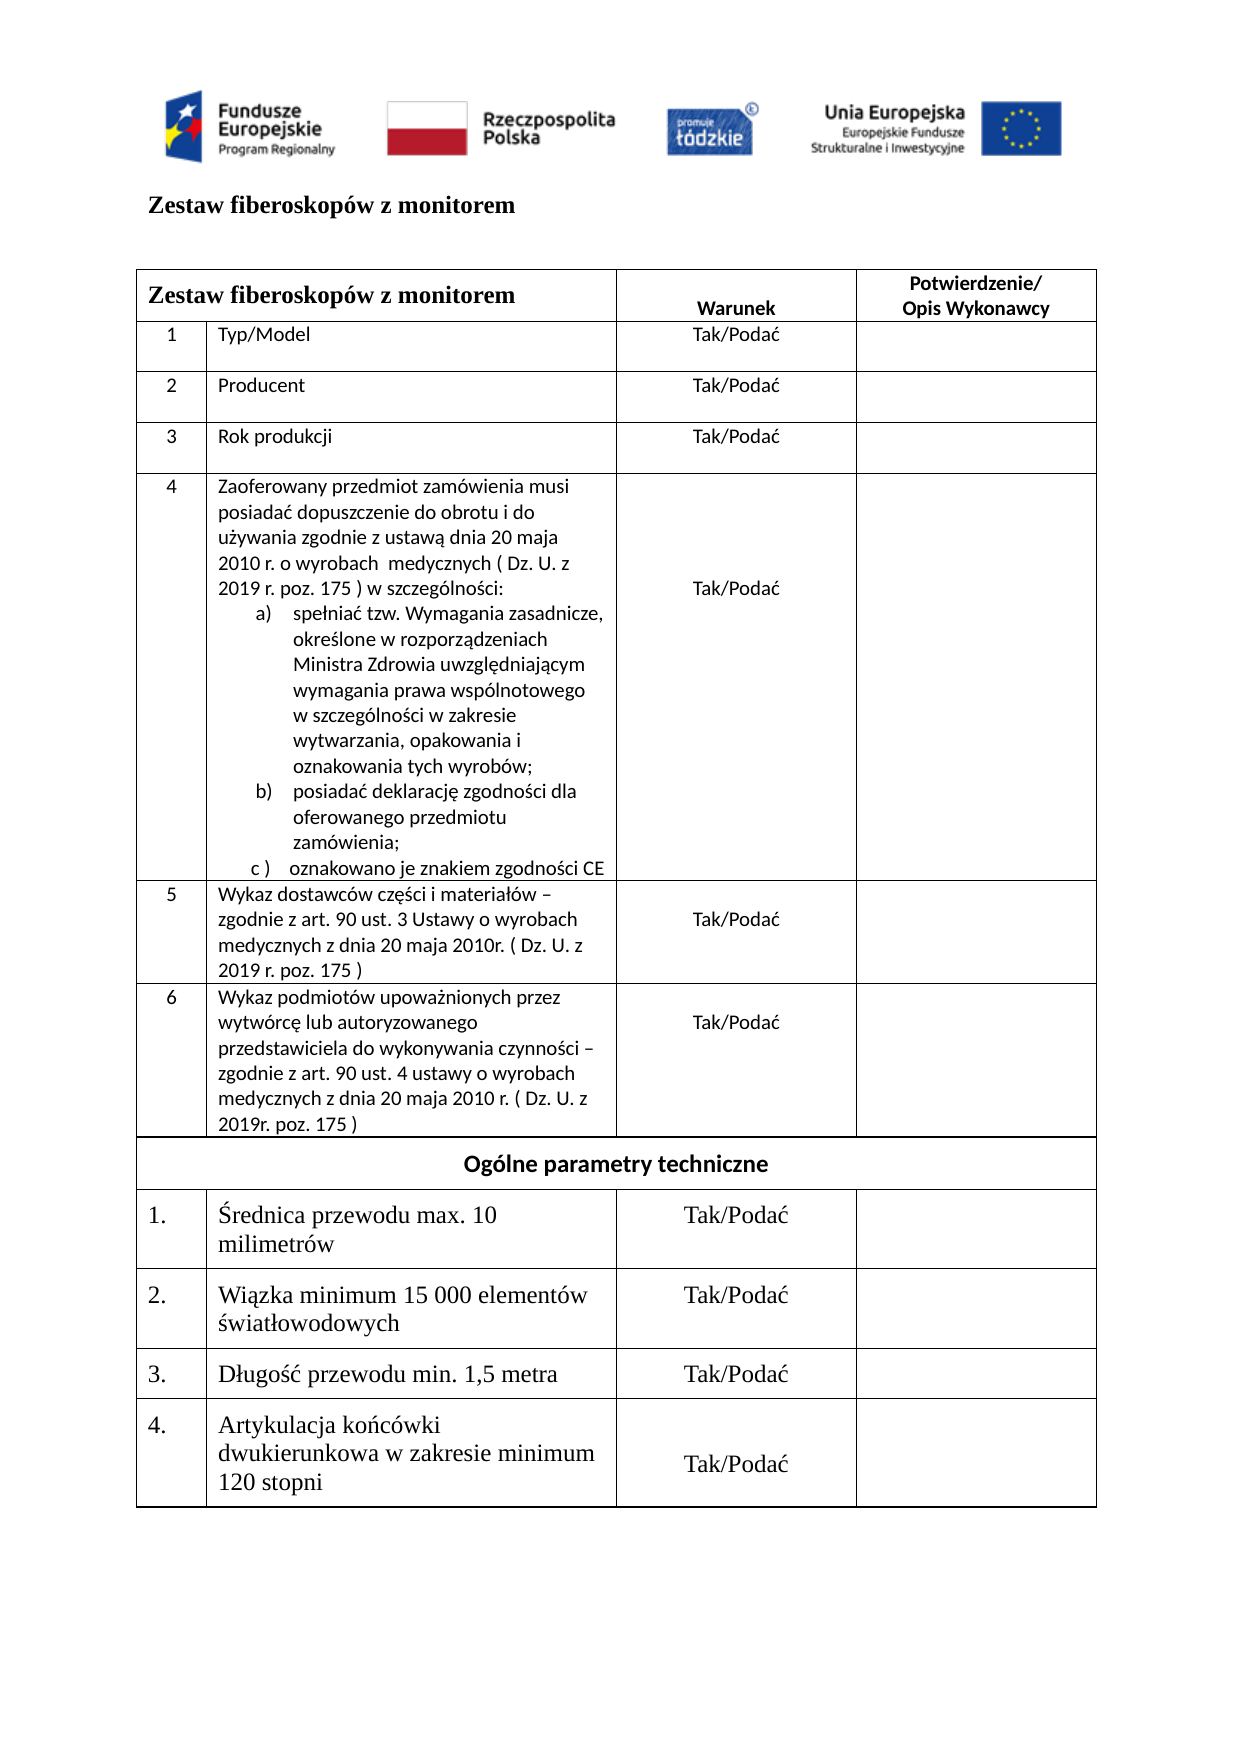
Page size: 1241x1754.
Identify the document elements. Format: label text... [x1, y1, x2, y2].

table_cell Ogólne parametry techniczne [137, 1138, 1096, 1189]
table_cell [857, 322, 1096, 371]
table_cell 1. [137, 1190, 206, 1268]
table_cell 3 [137, 423, 206, 472]
table_cell Tak/Podać [617, 1190, 856, 1268]
table_cell Tak/Podać [617, 984, 856, 1136]
table_cell Rok produkcji [207, 423, 616, 472]
table_cell 4. [137, 1399, 206, 1506]
table_cell Tak/Podać [617, 322, 856, 371]
table_cell 6 [137, 984, 206, 1136]
table_cell [857, 881, 1096, 983]
table_cell Typ/Model [207, 322, 616, 371]
table_cell Tak/Podać [617, 474, 856, 880]
table_header Warunek [617, 270, 856, 321]
table_cell Tak/Podać [617, 881, 856, 983]
table_cell Długość przewodu min. 1,5 metra [207, 1349, 616, 1398]
table_cell Zaoferowany przedmiot zamówienia musi posiadać dopuszczenie do obrotu i do używania zgodnie z ustawą dnia 20 maja 2010 r. o wyrobach medycznych ( Dz. U. z 2019 r. poz. 175 ) w szczególności: spełniać tzw. Wymagania zasadnicze, określone w rozporządzeniach Ministra Zdrowia uwzględniającym wymagania prawa wspólnotowego w szczególności w zakresie wytwarzania, opakowania i oznakowania tych wyrobów; posiadać deklarację zgodności dla oferowanego przedmiotu zamówienia; c ) oznakowano je znakiem zgodności CE [207, 474, 616, 880]
table_cell [857, 984, 1096, 1136]
table_cell [857, 1190, 1096, 1268]
table_cell Wykaz dostawców części i materiałów – zgodnie z art. 90 ust. 3 Ustawy o wyrobach medycznych z dnia 20 maja 2010r. ( Dz. U. z 2019 r. poz. 175 ) [207, 881, 616, 983]
table_cell Tak/Podać [617, 1269, 856, 1348]
table_cell Producent [207, 372, 616, 422]
text Zestaw fiberoskopów z monitorem [148, 190, 1093, 219]
table_cell 5 [137, 881, 206, 983]
table_cell [857, 1399, 1096, 1506]
table_cell 1 [137, 322, 206, 371]
table_cell [857, 1349, 1096, 1398]
table_cell Tak/Podać [617, 1399, 856, 1506]
table_cell 3. [137, 1349, 206, 1398]
table_cell [857, 372, 1096, 422]
table_cell [857, 474, 1096, 880]
picture [147, 73, 1078, 180]
table_cell 4 [137, 474, 206, 880]
table_cell Wykaz podmiotów upoważnionych przez wytwórcę lub autoryzowanego przedstawiciela do wykonywania czynności – zgodnie z art. 90 ust. 4 ustawy o wyrobach medycznych z dnia 20 maja 2010 r. ( Dz. U. z 2019r. poz. 175 ) [207, 984, 616, 1136]
table_cell [857, 1269, 1096, 1348]
table_cell Wiązka minimum 15 000 elementów światłowodowych [207, 1269, 616, 1348]
table_cell Artykulacja końcówki dwukierunkowa w zakresie minimum 120 stopni [207, 1399, 616, 1506]
table_cell 2. [137, 1269, 206, 1348]
table_cell 2 [137, 372, 206, 422]
table_cell Tak/Podać [617, 1349, 856, 1398]
table_cell Średnica przewodu max. 10 milimetrów [207, 1190, 616, 1268]
table_cell Tak/Podać [617, 372, 856, 422]
table_header Zestaw fiberoskopów z monitorem [137, 270, 616, 321]
table_cell [857, 423, 1096, 472]
table_header Potwierdzenie/ Opis Wykonawcy [857, 270, 1096, 321]
table_cell Tak/Podać [617, 423, 856, 472]
